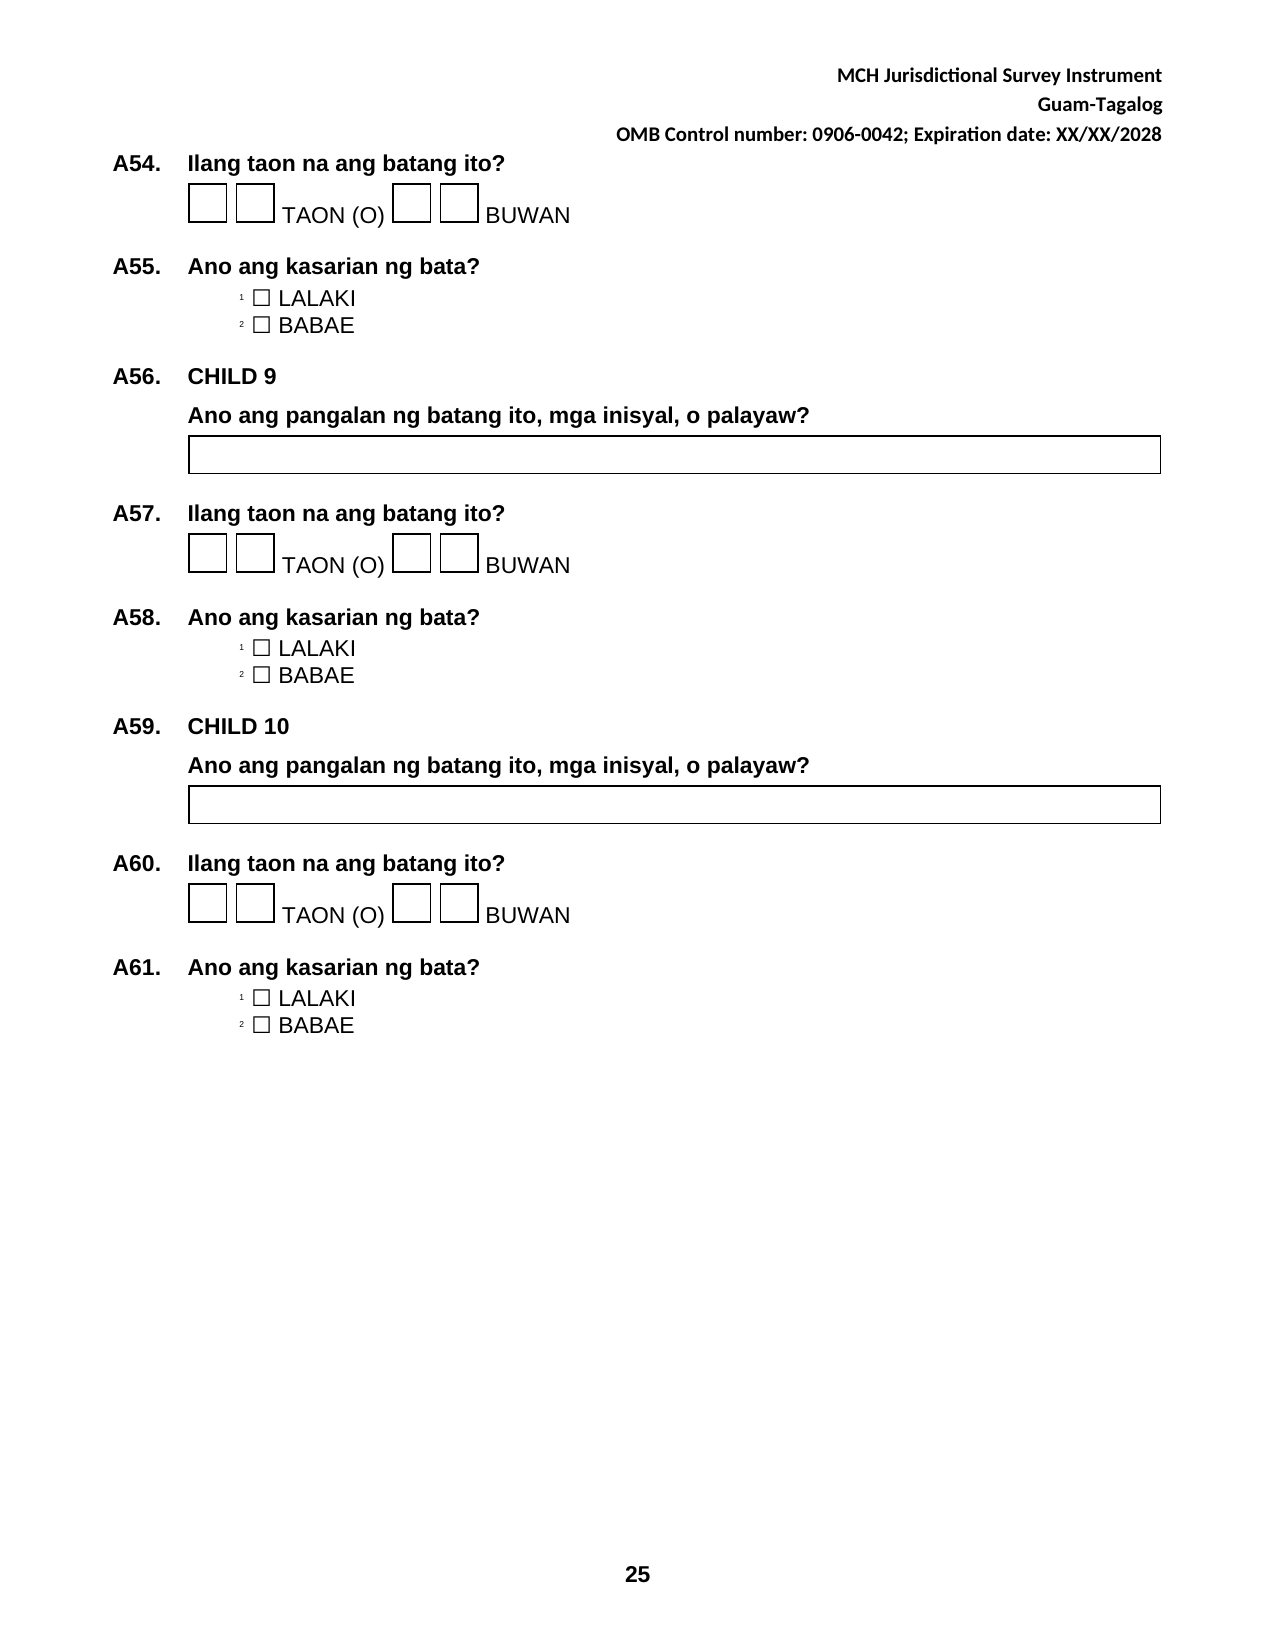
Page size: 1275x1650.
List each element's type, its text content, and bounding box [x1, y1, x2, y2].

text ☐ LALAKI [244, 636, 1162, 661]
text TAON (O) BUWAN [187, 883, 1162, 928]
text Ilang taon na ang batang ito? [112, 150, 1162, 176]
text Ano ang pangalan ng batang ito, mga inisyal, o palayaw? [187, 752, 1162, 778]
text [187, 402, 1162, 428]
text ☐ BABAE [244, 313, 1162, 338]
text ☐ BABAE [244, 1013, 1162, 1038]
text CHILD 9 [112, 363, 1162, 389]
text CHILD 10 [112, 713, 1162, 739]
text ☐ LALAKI [244, 286, 1162, 311]
text Ilang taon na ang batang ito? [112, 850, 1162, 877]
text Ano ang kasarian ng bata? [112, 953, 1162, 980]
text Ano ang kasarian ng bata? [112, 253, 1162, 280]
text Ano ang kasarian ng bata? [112, 603, 1162, 630]
text ☐ BABAE [244, 663, 1162, 688]
text Ilang taon na ang batang ito? [112, 500, 1162, 527]
text TAON (O) BUWAN [187, 533, 1162, 578]
text TAON (O) BUWAN [187, 183, 1162, 228]
text ☐ LALAKI [244, 986, 1162, 1011]
